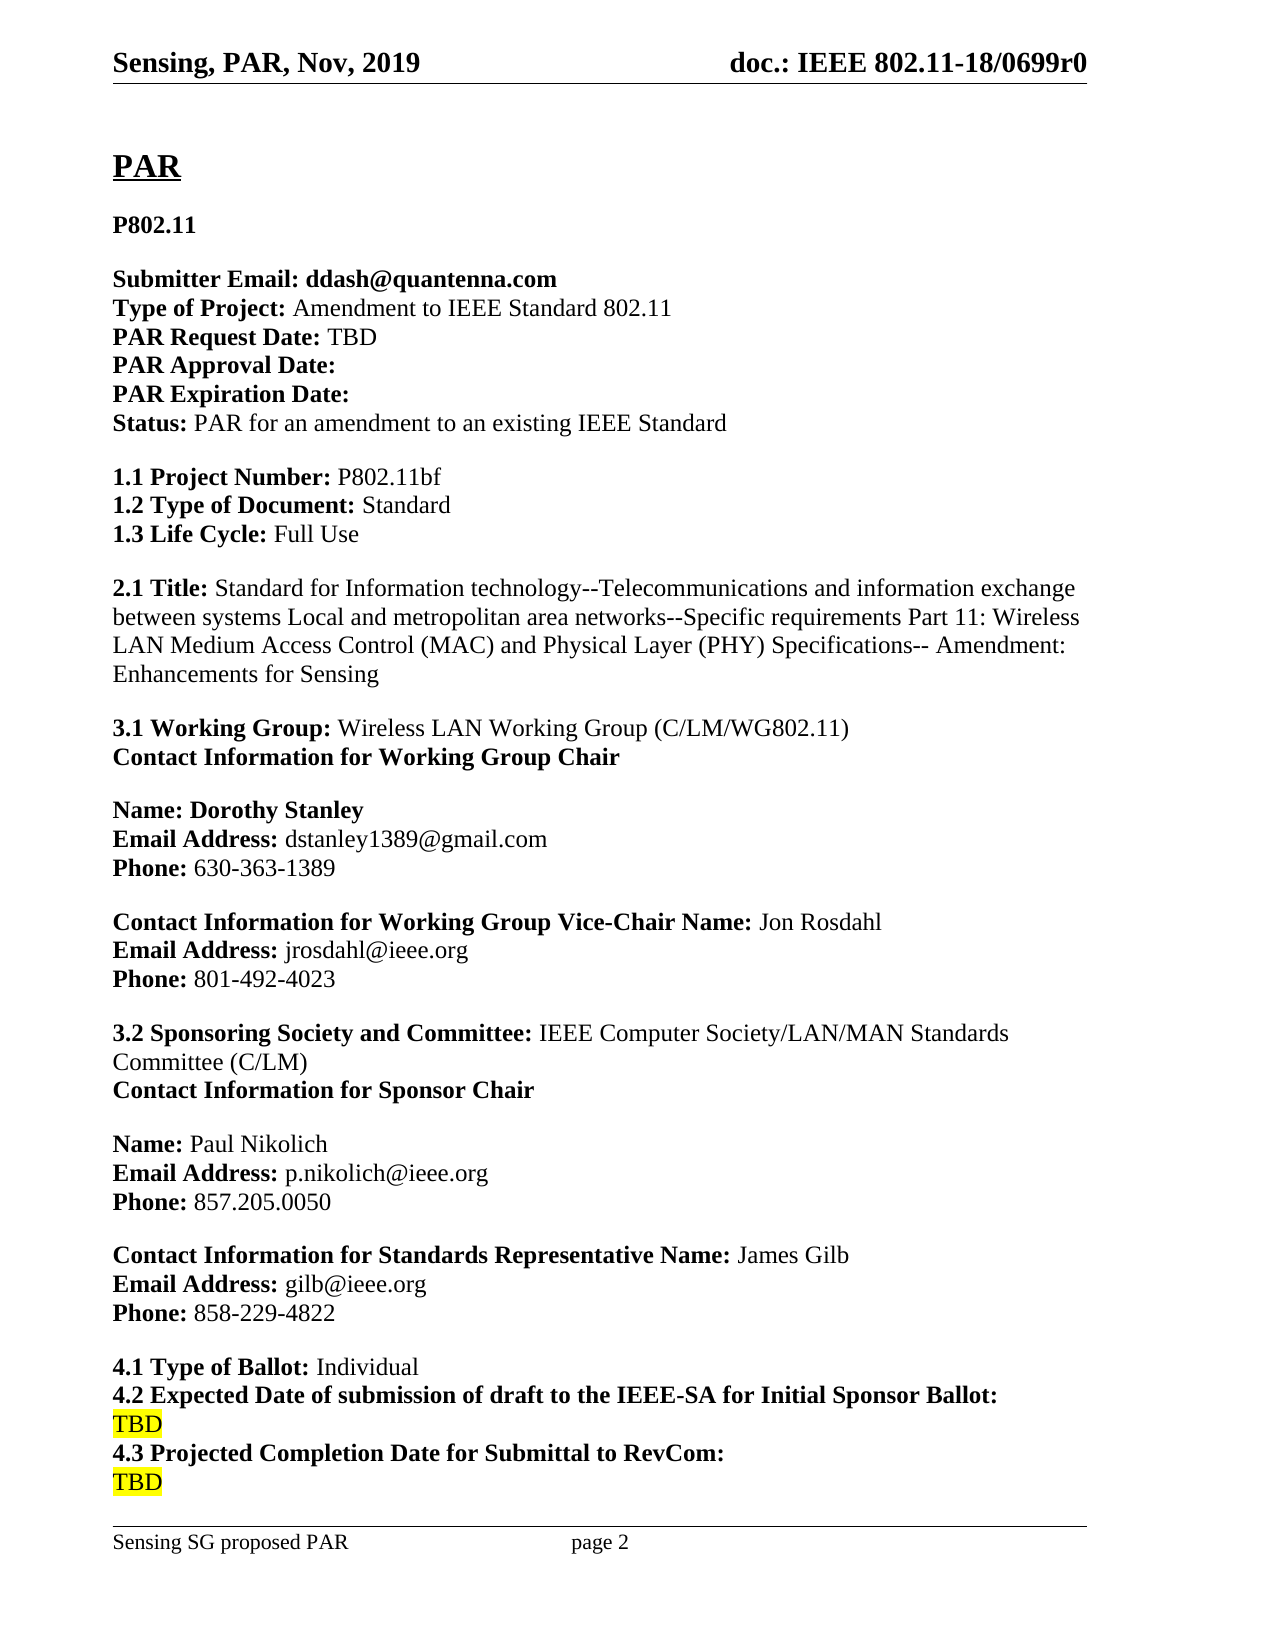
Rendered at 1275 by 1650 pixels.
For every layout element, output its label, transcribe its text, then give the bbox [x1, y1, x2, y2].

text 4.1 Type of Ballot: Individual 4.2 Expected Date of submission of draft to the IEEE-SA for Initial Sponsor Ballot: TBD 4.3 Projected Completion Date for Submittal to RevCom: TBD [112, 1352, 1087, 1496]
text 3.1 Working Group: Wireless LAN Working Group (C/LM/WG802.11) Contact Information for Working Group Chair [112, 713, 1087, 771]
text P802.11 [112, 211, 1087, 239]
text Contact Information for Working Group Vice-Chair Name: Jon Rosdahl Email Address: jrosdahl@ieee.org Phone: 801-492-4023 [112, 907, 1087, 993]
text Submitter Email: ddash@quantenna.com Type of Project: Amendment to IEEE Standard 802.11 PAR Request Date: TBD PAR Approval Date: PAR Expiration Date: Status: PAR for an amendment to an existing IEEE Standard [112, 264, 1087, 437]
text 2.1 Title: Standard for Information technology--Telecommunications and information exchange between systems Local and metropolitan area networks--Specific requirements Part 11: Wireless LAN Medium Access Control (MAC) and Physical Layer (PHY) Specifications-- Amendment: Enhancements for Sensing [112, 573, 1087, 688]
text Name: Dorothy Stanley Email Address: dstanley1389@gmail.com Phone: 630-363-1389 [112, 796, 1087, 882]
text 1.1 Project Number: P802.11bf 1.2 Type of Document: Standard 1.3 Life Cycle: Full Use [112, 462, 1087, 548]
text 3.2 Sponsoring Society and Committee: IEEE Computer Society/LAN/MAN Standards Committee (C/LM) Contact Information for Sponsor Chair [112, 1018, 1087, 1104]
text Contact Information for Standards Representative Name: James Gilb Email Address: gilb@ieee.org Phone: 858-229-4822 [112, 1241, 1087, 1327]
subtitle PAR [112, 146, 1087, 184]
text Name: Paul Nikolich Email Address: p.nikolich@ieee.org Phone: 857.205.0050 [112, 1129, 1087, 1216]
